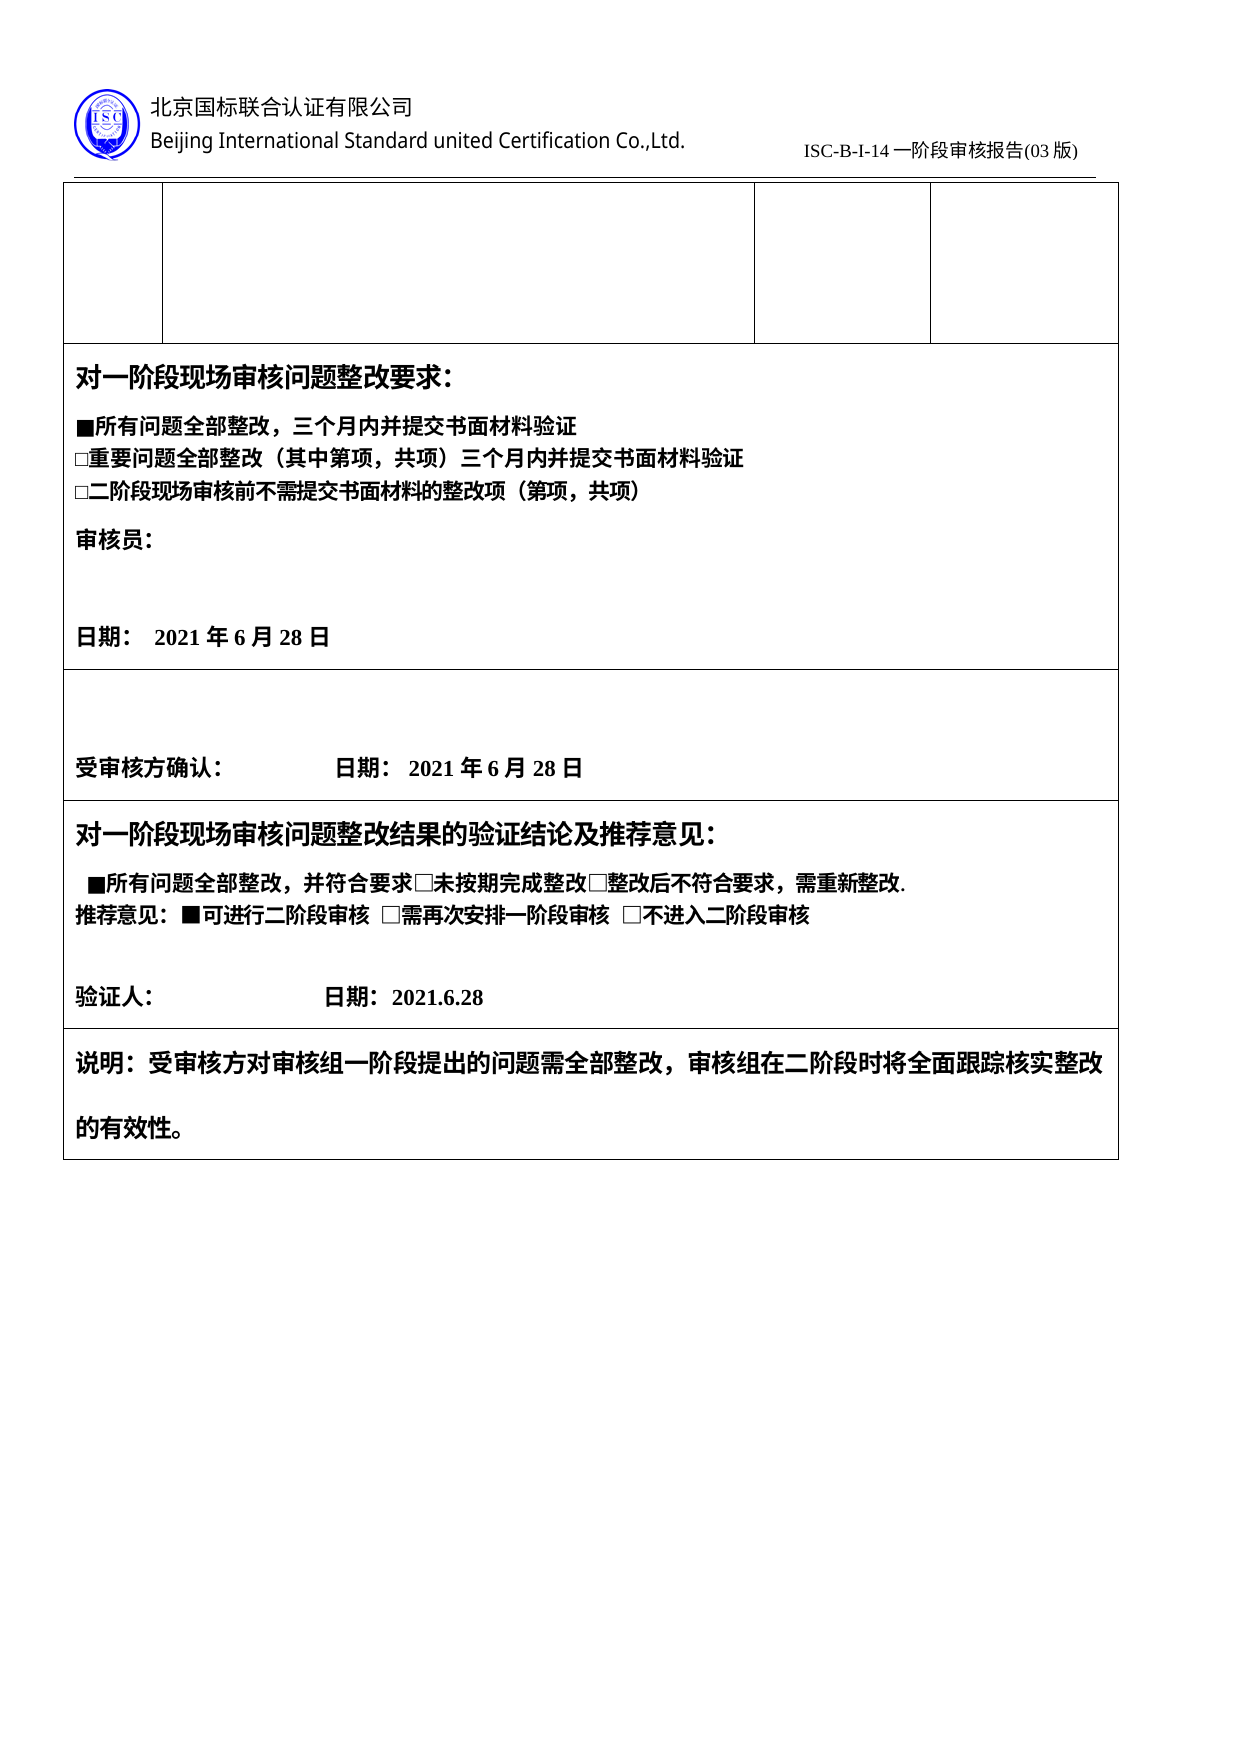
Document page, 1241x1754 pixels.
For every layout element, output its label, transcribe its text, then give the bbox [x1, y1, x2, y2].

table_cell [64, 183, 162, 342]
table_cell [163, 183, 754, 342]
table_cell 受审核方确认： 日期： 2021 年6 月 28 日 [64, 670, 1118, 799]
table_cell 对一阶段现场审核问题整改要求： ■所有问题全部整改，三个月内并提交书面材料验证 □重要问题全部整改（其中第项，共项）三个月内并提交书面材料验证 □二阶段现场审核前不需提交书面材料的整改项（第项，共项） 审核员： 日期： 2021 年 6 月 28 日 [64, 344, 1118, 668]
table_cell 说明：受审核方对审核组一阶段提出的问题需全部整改，审核组在二阶段时将全面跟踪核实整改的有效性。 [64, 1029, 1118, 1159]
picture [74, 89, 143, 161]
table_cell [755, 183, 930, 342]
table_cell 对一阶段现场审核问题整改结果的验证结论及推荐意见： ■所有问题全部整改，并符合要求□未按期完成整改□整改后不符合要求，需重新整改. 推荐意见：■可进行二阶段审核 □需再次安排一阶段审核 □不进入二阶段审核 验证人： 日期：2021.6.28 [64, 801, 1118, 1028]
table_cell [931, 183, 1118, 342]
